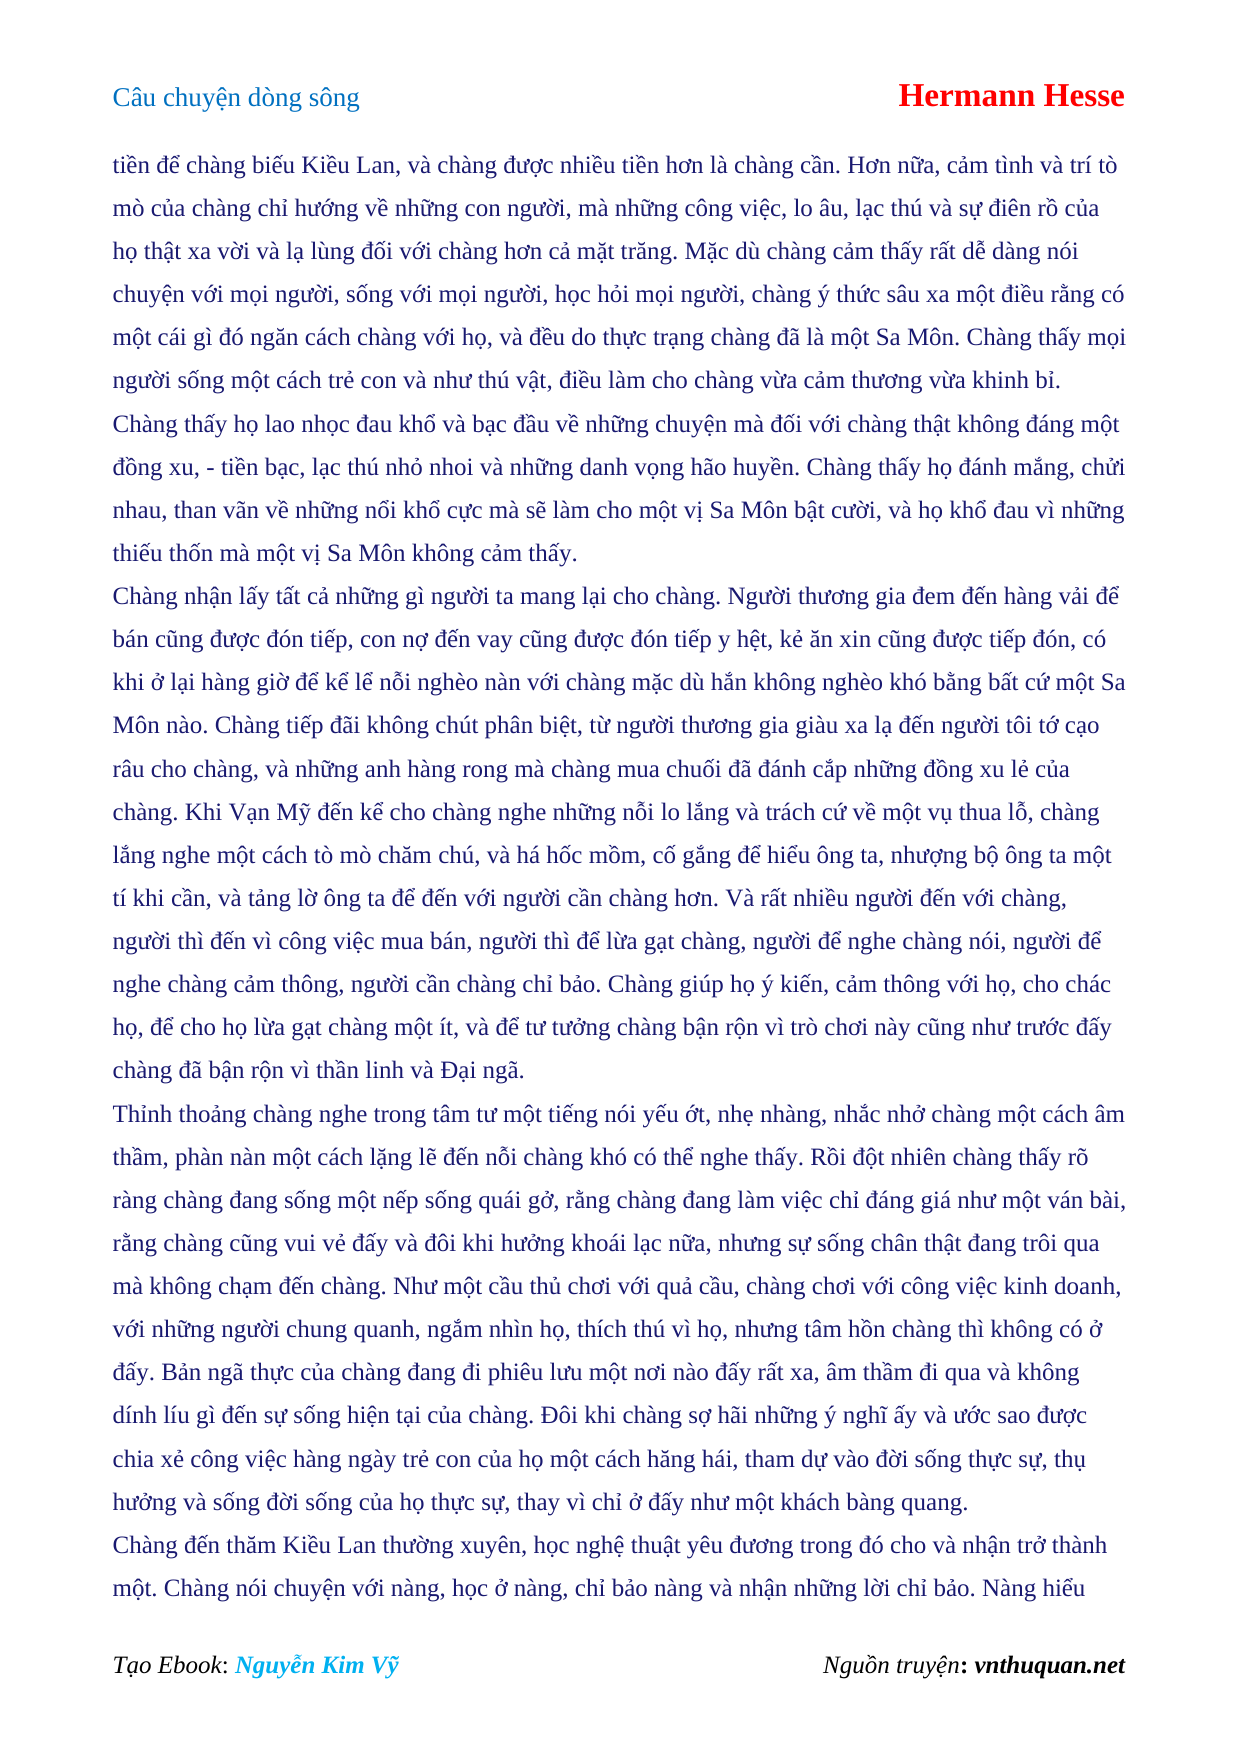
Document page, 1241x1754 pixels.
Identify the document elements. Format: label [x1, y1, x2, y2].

text [112, 150, 1128, 1602]
